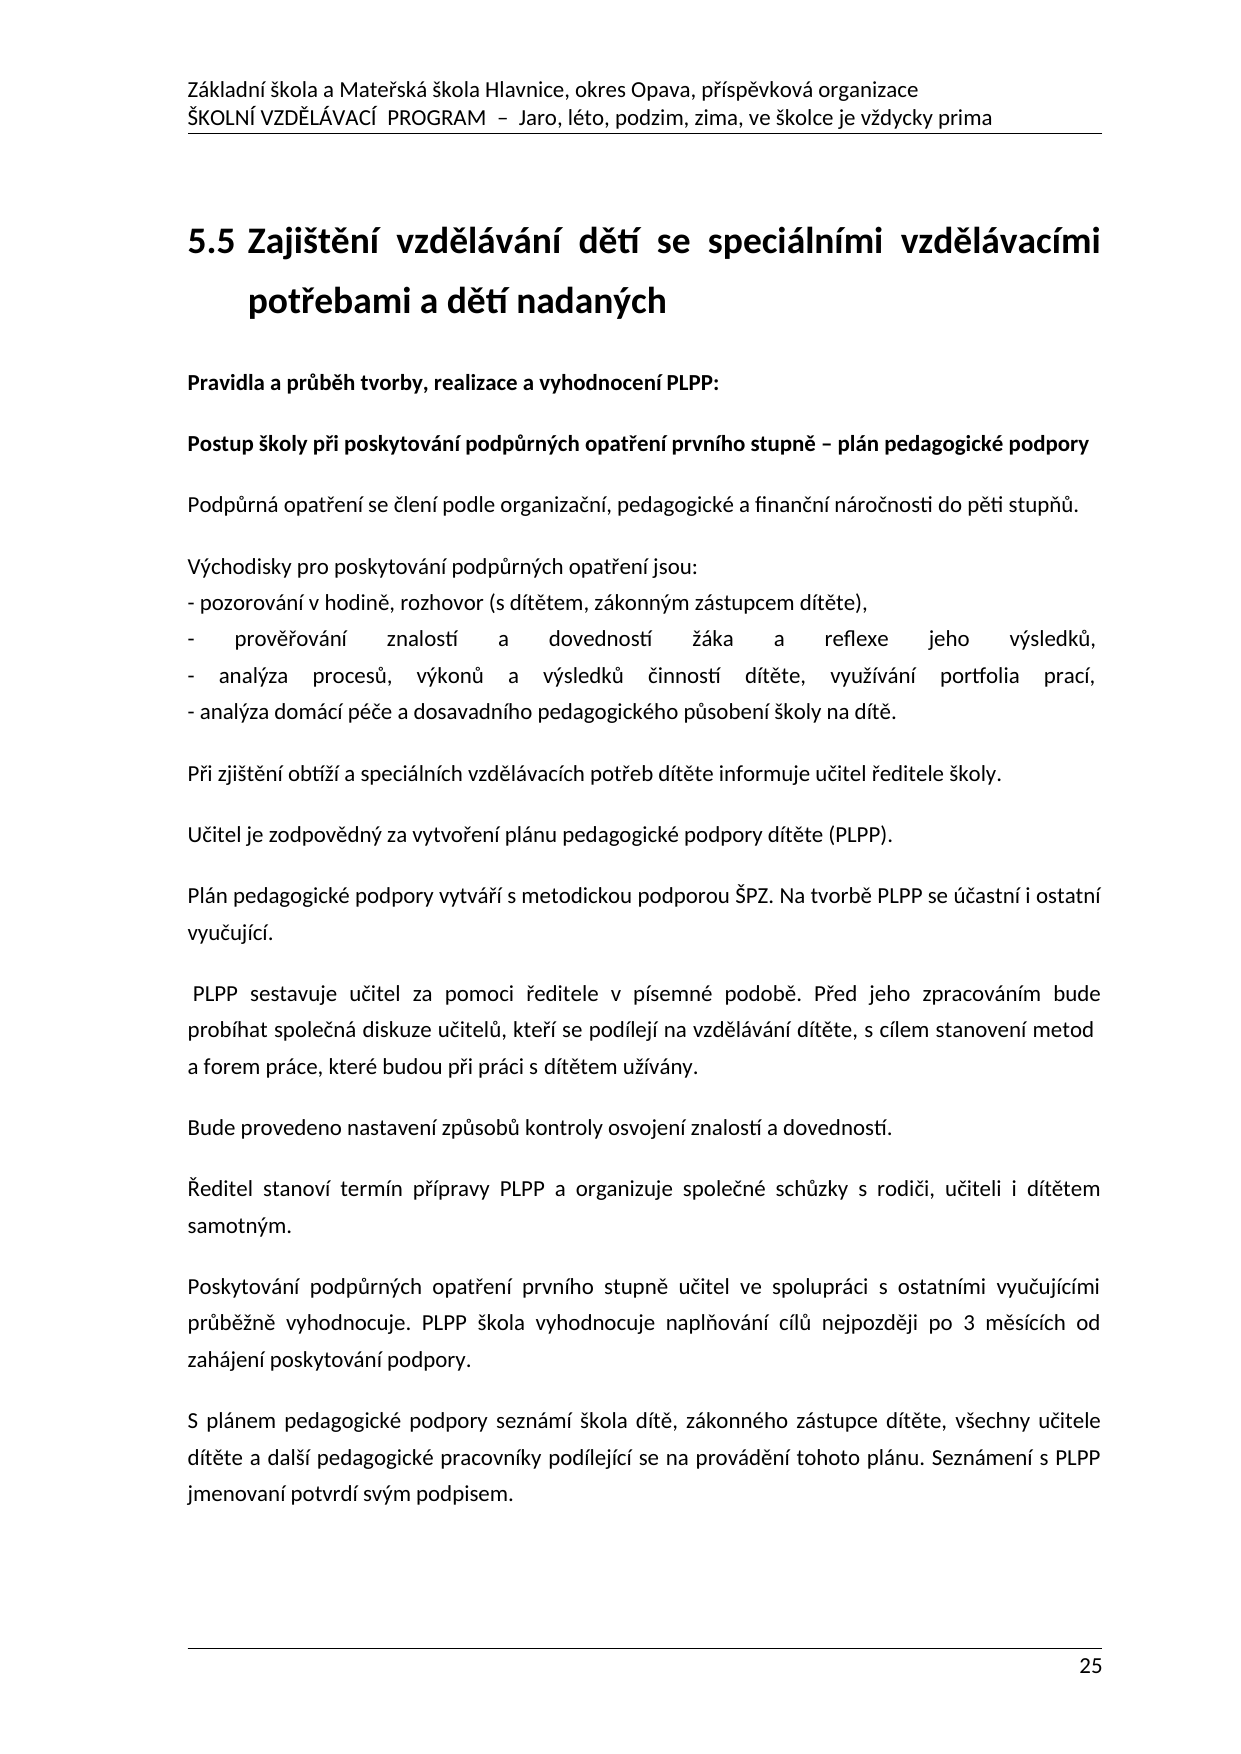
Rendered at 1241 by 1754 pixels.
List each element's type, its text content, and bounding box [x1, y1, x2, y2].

text Postup školy při poskytování podpůrných opatření prvního stupně – plán pedagogické podpory [187, 429, 1102, 457]
text Bude provedeno nastavení způsobů kontroly osvojení znalostí a dovedností. [187, 1113, 1102, 1141]
text Poskytování podpůrných opatření prvního stupně učitel ve spolupráci s ostatními vyučujícími průběžně vyhodnocuje. PLPP škola vyhodnocuje naplňování cílů nejpozději po 3 měsících od zahájení poskytování podpory. [187, 1272, 1102, 1373]
text - pozorování v hodině, rozhovor (s dítětem, zákonným zástupcem dítěte), [187, 588, 1102, 616]
text PLPP sestavuje učitel za pomoci ředitele v písemné podobě. Před jeho zpracováním bude probíhat společná diskuze učitelů, kteří se podílejí na vzdělávání dítěte, s cílem stanovení metod a forem práce, které budou při práci s dítětem užívány. [187, 979, 1102, 1080]
text Východisky pro poskytování podpůrných opatření jsou: [187, 552, 1102, 580]
text Plán pedagogické podpory vytváří s metodickou podporou ŠPZ. Na tvorbě PLPP se účastní i ostatní vyučující. [187, 881, 1102, 946]
text Pravidla a průběh tvorby, realizace a vyhodnocení PLPP: [187, 368, 1102, 396]
subtitle Zajištění vzdělávání dětí se speciálními vzdělávacími potřebami a dětí nadaných [187, 217, 1102, 323]
text Podpůrná opatření se člení podle organizační, pedagogické a finanční náročnosti do pěti stupňů. [187, 491, 1102, 518]
text Ředitel stanoví termín přípravy PLPP a organizuje společné schůzky s rodiči, učiteli i dítětem samotným. [187, 1174, 1102, 1239]
text Učitel je zodpovědný za vytvoření plánu pedagogické podpory dítěte (PLPP). [187, 820, 1102, 848]
text S plánem pedagogické podpory seznámí škola dítě, zákonného zástupce dítěte, všechny učitele dítěte a další pedagogické pracovníky podílející se na provádění tohoto plánu. Seznámení s PLPP jmenovaní potvrdí svým podpisem. [187, 1406, 1102, 1507]
text Při zjištění obtíží a speciálních vzdělávacích potřeb dítěte informuje učitel ředitele školy. [187, 759, 1102, 787]
text - prověřování znalostí a dovedností žáka a reflexe jeho výsledků, - analýza procesů, výkonů a výsledků činností dítěte, využívání portfolia prací, - analýza domácí péče a dosavadního pedagogického působení školy na dítě. [187, 624, 1102, 725]
